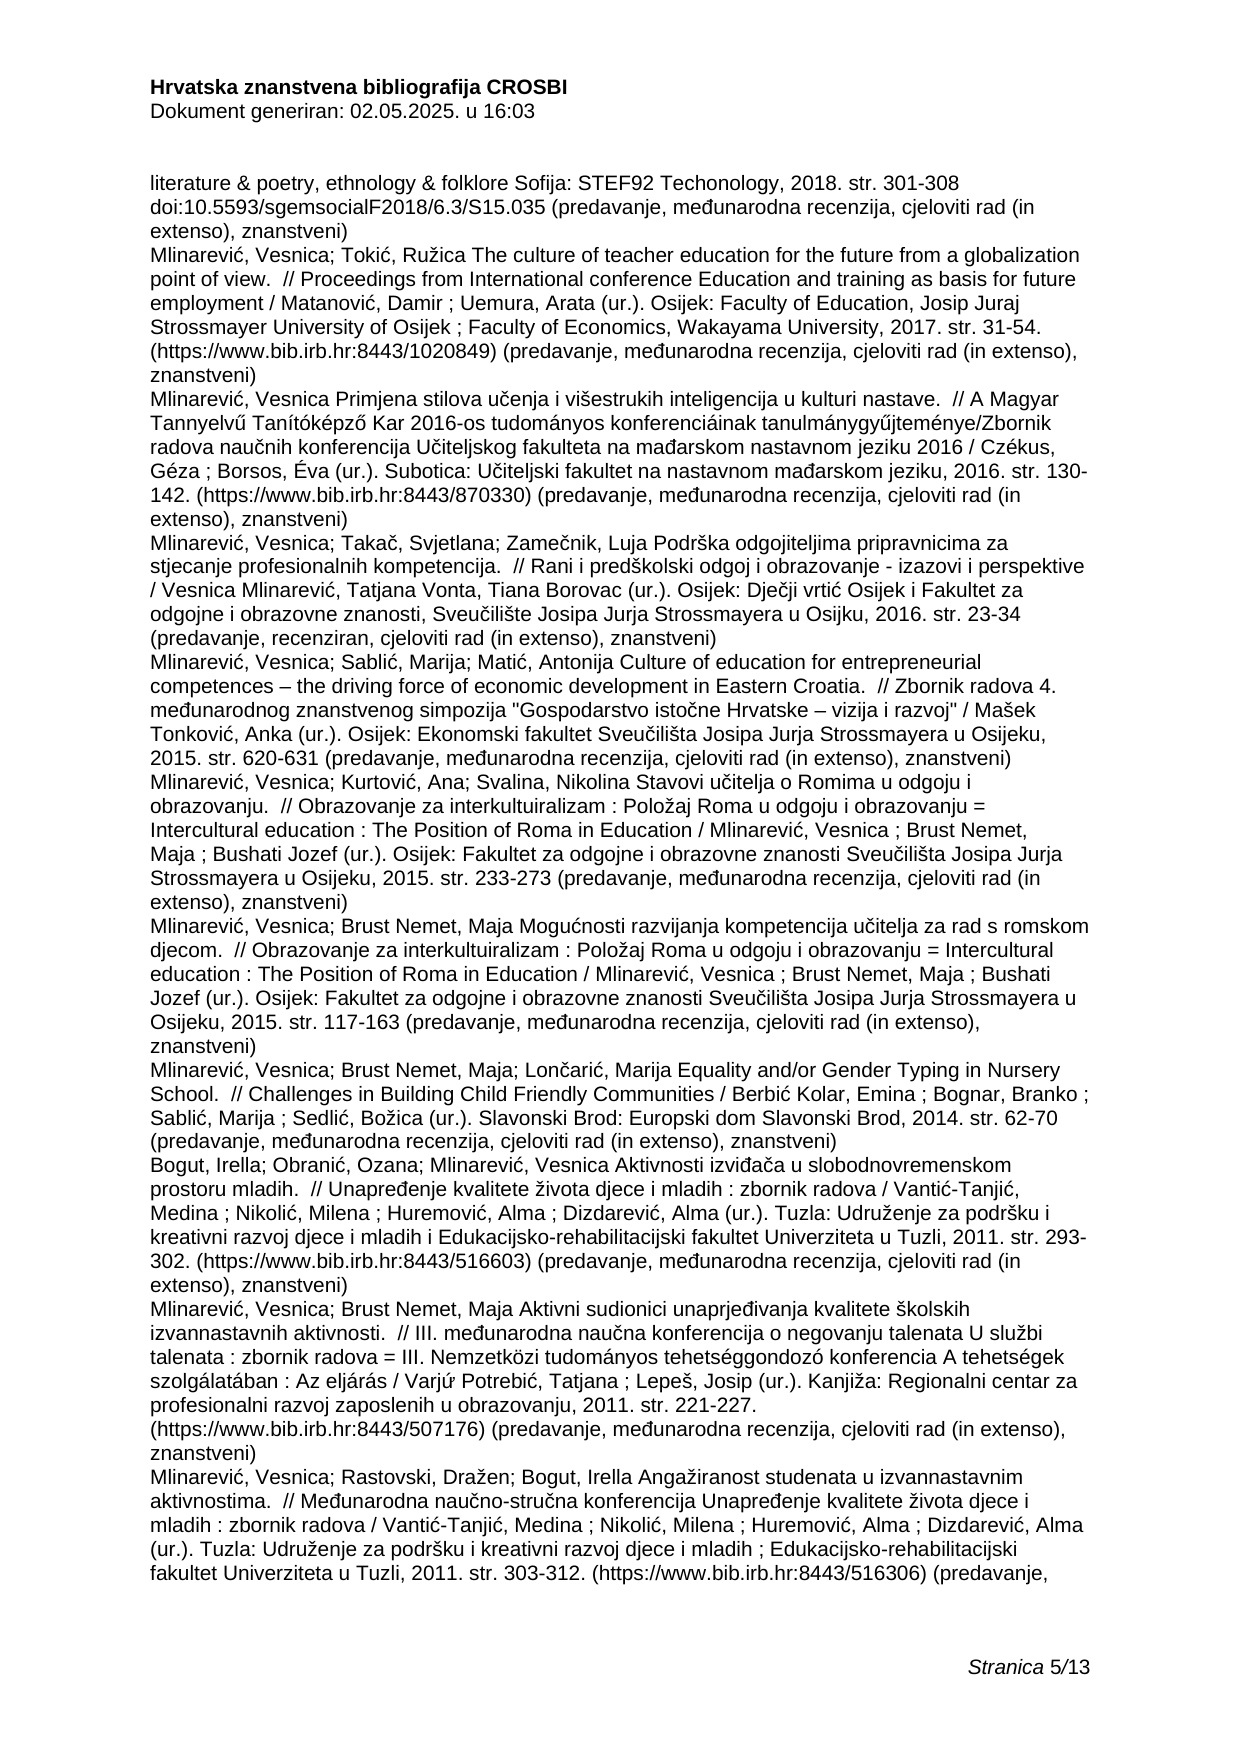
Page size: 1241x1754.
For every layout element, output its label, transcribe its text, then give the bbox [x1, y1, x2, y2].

text Bogut, Irella; Obranić, Ozana; Mlinarević, Vesnica [150, 1153, 1090, 1297]
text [150, 1465, 1090, 1584]
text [150, 171, 1090, 243]
text Mlinarević, Vesnica; Kurtović, Ana; Svalina, Nikolina [150, 770, 1090, 914]
text Mlinarević, Vesnica; Brust Nemet, Maja [150, 1297, 1090, 1465]
text Mlinarević, Vesnica; Brust Nemet, Maja; Lončarić, Marija [150, 1057, 1090, 1153]
text Mlinarević, Vesnica; Tokić, Ružica [150, 243, 1090, 387]
text Mlinarević, Vesnica [150, 387, 1090, 530]
text Mlinarević, Vesnica; Brust Nemet, Maja [150, 914, 1090, 1057]
text Mlinarević, Vesnica; Takač, Svjetlana; Zamečnik, Luja [150, 530, 1090, 650]
text Mlinarević, Vesnica; Sablić, Marija; Matić, Antonija [150, 650, 1090, 770]
